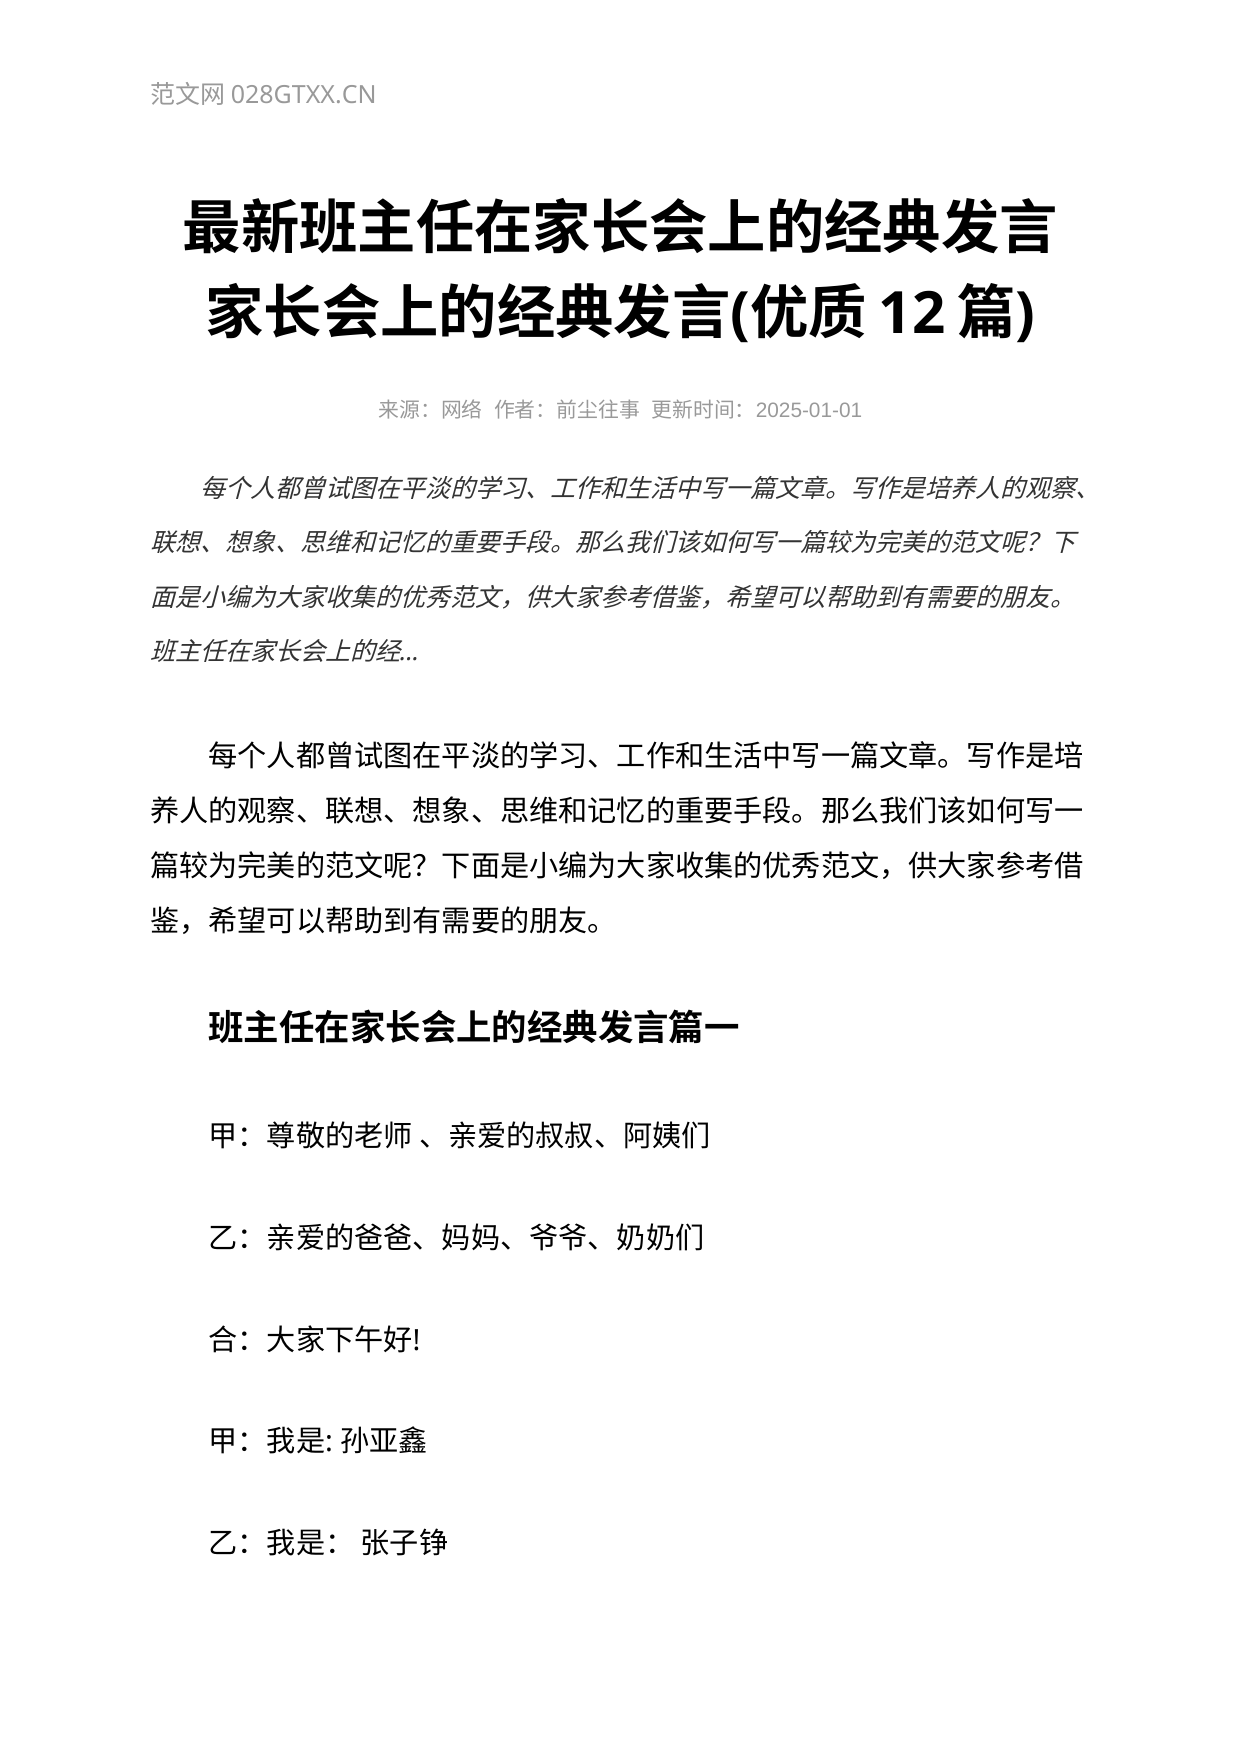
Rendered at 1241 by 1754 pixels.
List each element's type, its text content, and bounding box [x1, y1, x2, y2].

text 班主任在家长会上的经典发言篇一 [150, 999, 1090, 1050]
text 合：大家下午好! [150, 1316, 1090, 1358]
text 乙：我是： 张子铮 [150, 1520, 1090, 1562]
text 每个人都曾试图在平淡的学习、工作和生活中写一篇文章。写作是培养人的观察、联想、想象、思维和记忆的重要手段。那么我们该如何写一篇较为完美的范文呢？下面是小编为大家收集的优秀范文，供大家参考借鉴，希望可以帮助到有需要的朋友。班主任在家长会上的经... [150, 468, 1090, 668]
text 甲：我是: 孙亚鑫 [150, 1418, 1090, 1460]
text 来源：网络 作者：前尘往事 更新时间：2025-01-01 [150, 397, 1090, 421]
text 甲：尊敬的老师 、亲爱的叔叔、阿姨们 [150, 1112, 1090, 1155]
subtitle 最新班主任在家长会上的经典发言 家长会上的经典发言(优质12篇) [150, 181, 1090, 351]
text 乙：亲爱的爸爸、妈妈、爷爷、奶奶们 [150, 1214, 1090, 1257]
text 每个人都曾试图在平淡的学习、工作和生活中写一篇文章。写作是培养人的观察、联想、想象、思维和记忆的重要手段。那么我们该如何写一篇较为完美的范文呢？下面是小编为大家收集的优秀范文，供大家参考借鉴，希望可以帮助到有需要的朋友。 [150, 733, 1090, 939]
